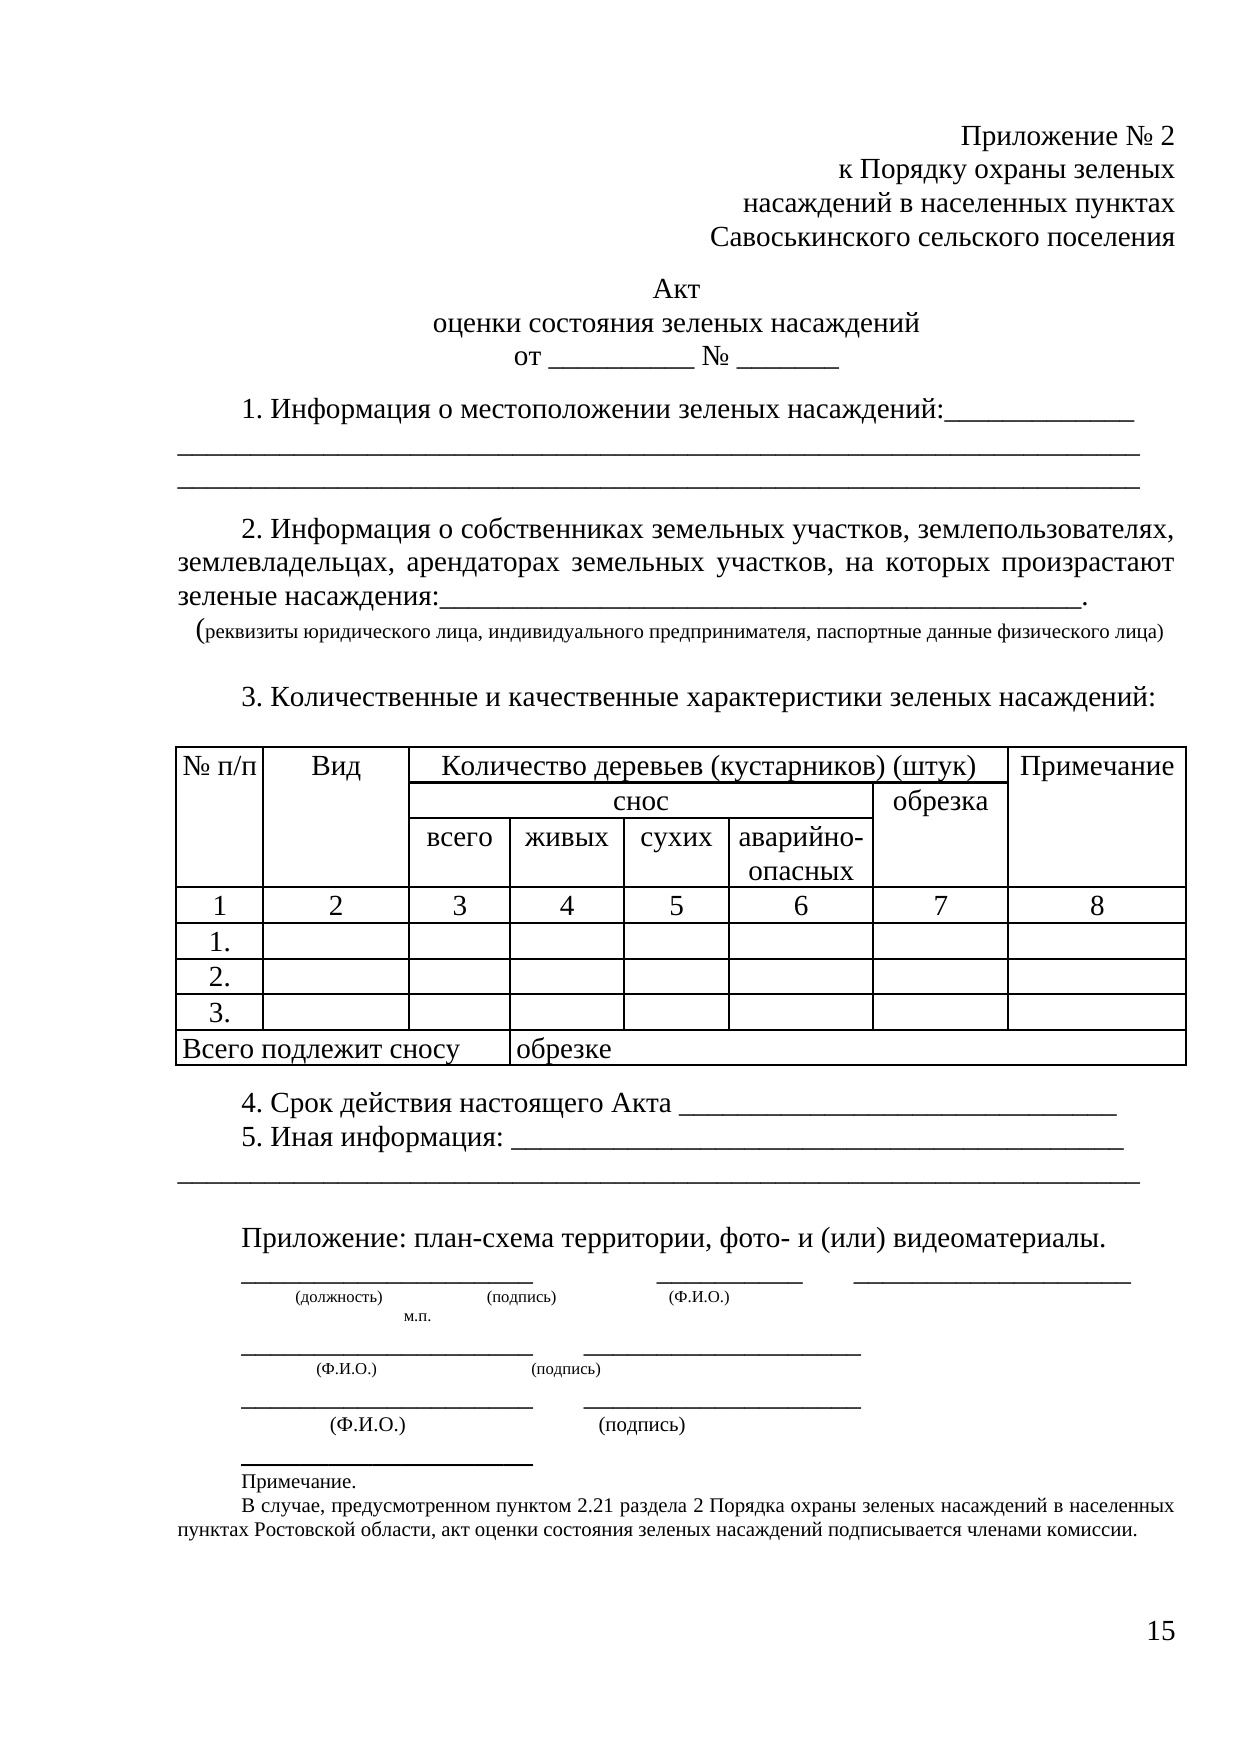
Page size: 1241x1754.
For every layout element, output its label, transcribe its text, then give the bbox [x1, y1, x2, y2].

table_cell [625, 924, 728, 957]
table_header Количество деревьев (кустарников) (штук) [410, 748, 1007, 781]
table_cell [1009, 960, 1185, 993]
text 1. Информация о местоположении зеленых насаждений:_____________ [177, 391, 1175, 425]
table_cell аварийно-опасных [730, 819, 872, 886]
table_cell 3. [177, 995, 262, 1029]
text м.п. [177, 1306, 1175, 1325]
table_cell [264, 924, 408, 957]
text (должность) (подпись) (Ф.И.О.) [177, 1287, 1175, 1306]
table_cell [874, 924, 1007, 957]
table_cell 3 [410, 888, 509, 922]
text ____________________ [177, 1436, 1175, 1469]
text 3. Количественные и качественные характеристики зеленых насаждений: [177, 679, 1175, 712]
table_cell 6 [730, 888, 872, 922]
table_cell [625, 995, 728, 1029]
table_cell 1 [177, 888, 262, 922]
text Примечание. [177, 1469, 1175, 1493]
table_cell [730, 995, 872, 1029]
table_cell живых [511, 819, 623, 886]
text ____________________ ___________________ [177, 1378, 1175, 1411]
text Приложение № 2 [177, 118, 1175, 152]
text Акт [177, 271, 1175, 305]
text В случае, предусмотренном пунктом 2.21 раздела 2 Порядка охраны зеленых насаждений в населенных пунктах Ростовской области, акт оценки состояния зеленых насаждений подписывается членами комиссии. [177, 1493, 1175, 1541]
table_cell Всего подлежит сносу [177, 1031, 509, 1064]
text __________________________________________________________________ [177, 425, 1175, 458]
text от __________ № _______ [177, 338, 1175, 372]
table_header Примечание [1009, 748, 1185, 886]
table_cell 2. [177, 960, 262, 993]
table_cell обрезка [874, 784, 1007, 886]
text __________________________________________________________________ [177, 458, 1175, 492]
text Савоськинского сельского поселения [177, 219, 1175, 252]
table_header № п/п [177, 748, 262, 886]
text __________________________________________________________________ [177, 1153, 1175, 1186]
table_cell [511, 924, 623, 957]
table_cell 8 [1009, 888, 1185, 922]
table_cell [625, 960, 728, 993]
table_cell 7 [874, 888, 1007, 922]
table_cell [730, 960, 872, 993]
table_cell [410, 995, 509, 1029]
table_header Вид [264, 748, 408, 886]
text ____________________ __________ ___________________ [177, 1253, 1175, 1287]
table_cell 1. [177, 924, 262, 957]
table_cell [511, 960, 623, 993]
text насаждений в населенных пунктах [177, 185, 1175, 219]
table_cell 4 [511, 888, 623, 922]
table_cell [410, 960, 509, 993]
text 2. Информация о собственниках земельных участков, землепользователях, землевладельцах, арендаторах земельных участков, на которых произрастают зеленые насаждения:____________________________________________. [177, 511, 1175, 612]
table_cell снос [410, 784, 872, 817]
table_cell сухих [625, 819, 728, 886]
table_cell всего [410, 819, 509, 886]
text 4. Срок действия настоящего Акта ______________________________ [177, 1086, 1175, 1119]
text Приложение: план-схема территории, фото- и (или) видеоматериалы. [177, 1220, 1175, 1253]
table_cell [874, 995, 1007, 1029]
table_cell обрезке [511, 1031, 1185, 1064]
text (реквизиты юридического лица, индивидуального предпринимателя, паспортные данные физического лица) [177, 612, 1175, 645]
text оценки состояния зеленых насаждений [177, 305, 1175, 338]
table_cell 2 [264, 888, 408, 922]
table_cell [1009, 924, 1185, 957]
text (Ф.И.О.) (подпись) [177, 1359, 1175, 1378]
table_cell 5 [625, 888, 728, 922]
table_cell [874, 960, 1007, 993]
table_cell [410, 924, 509, 957]
table_cell [264, 960, 408, 993]
table_cell [264, 995, 408, 1029]
text ____________________ ___________________ [177, 1325, 1175, 1359]
table_cell [730, 924, 872, 957]
table_cell [511, 995, 623, 1029]
table_cell [1009, 995, 1185, 1029]
text (Ф.И.О.) (подпись) [177, 1411, 1175, 1436]
text к Порядку охраны зеленых [177, 152, 1175, 185]
text 5. Иная информация: __________________________________________ [177, 1119, 1175, 1153]
